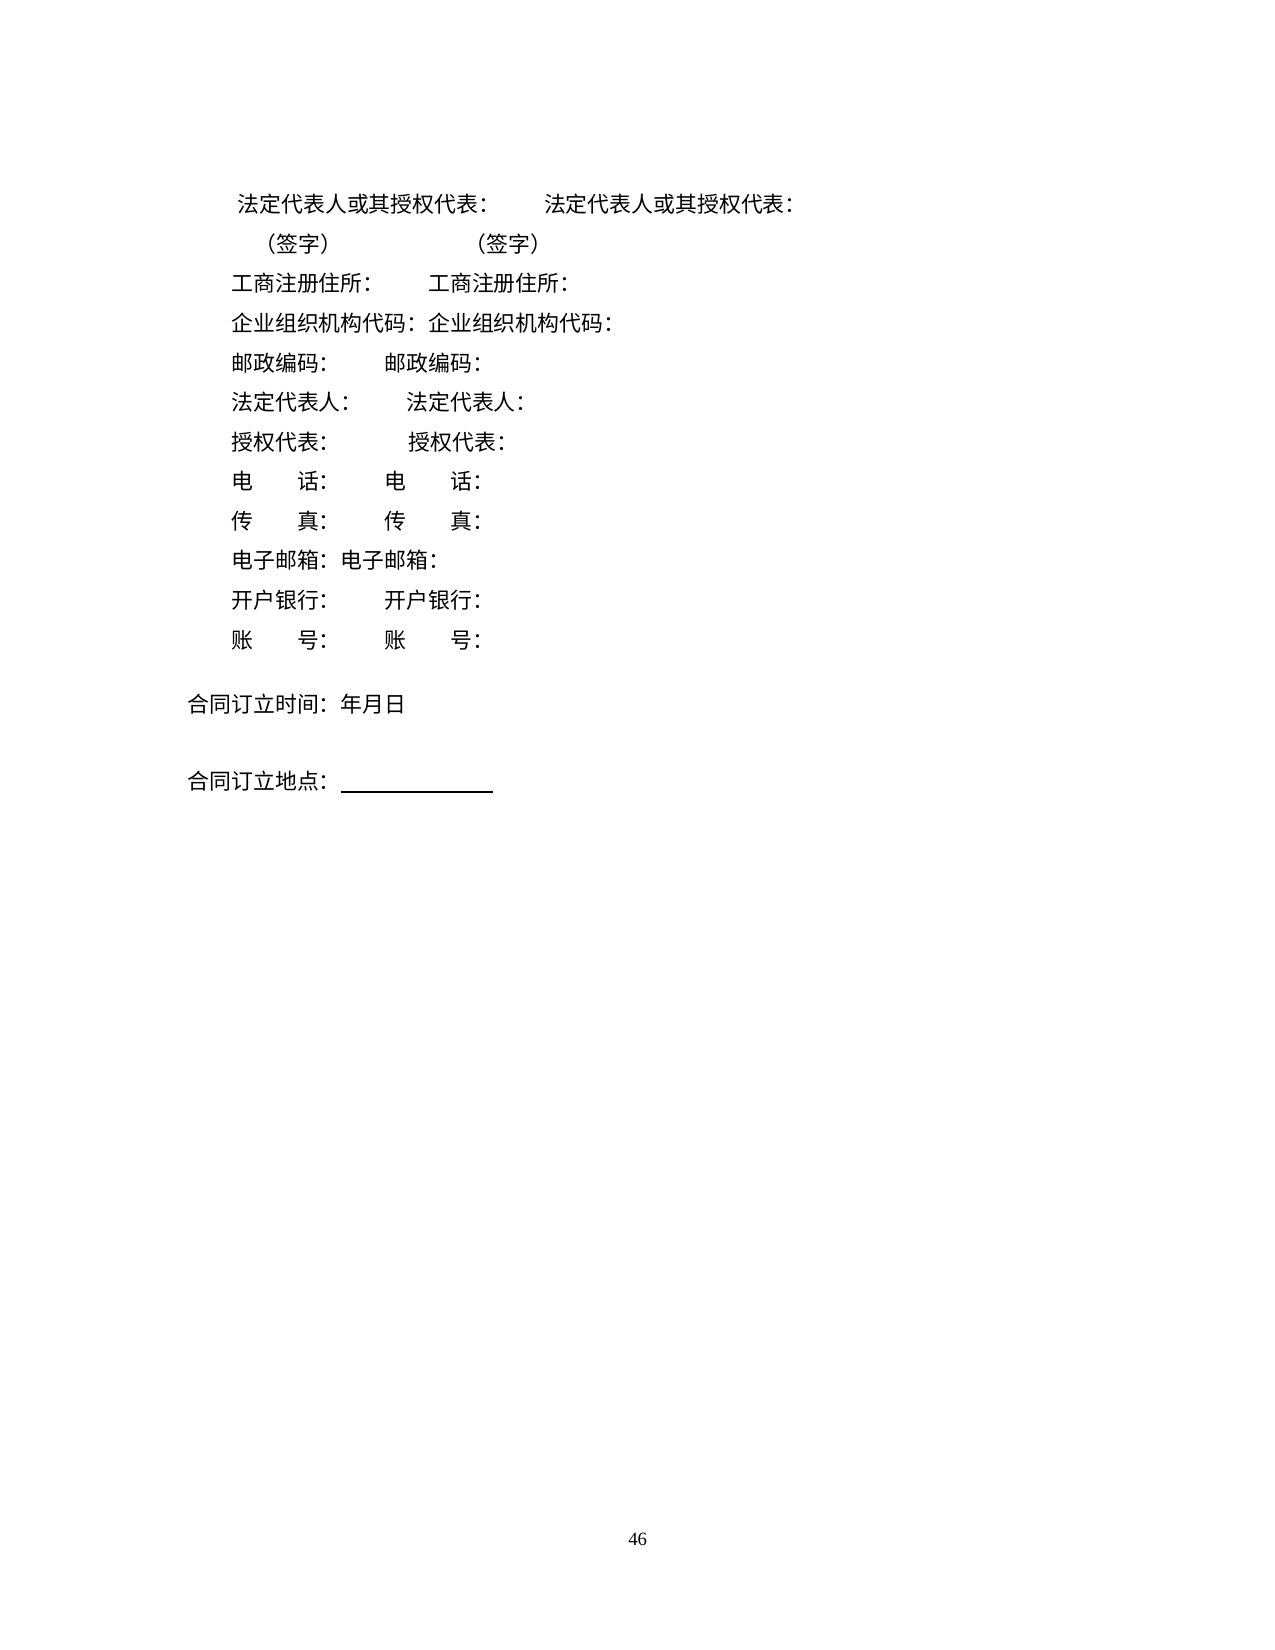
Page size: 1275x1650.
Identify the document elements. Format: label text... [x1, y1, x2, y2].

text 账 号： 账 号： [187, 623, 1087, 654]
text 邮政编码： 邮政编码： [187, 346, 1087, 377]
text 传 真： 传 真： [187, 504, 1087, 536]
text 开户银行： 开户银行： [187, 583, 1087, 615]
text （签字） （签字） [187, 227, 1087, 258]
text 合同订立地点： [187, 764, 1087, 796]
text 企业组织机构代码：企业组织机构代码： [187, 306, 1087, 338]
text 工商注册住所： 工商注册住所： [187, 266, 1087, 298]
text 法定代表人或其授权代表： 法定代表人或其授权代表： [187, 187, 1087, 219]
text 法定代表人： 法定代表人： [187, 385, 1087, 417]
text 合同订立时间：年月日 [187, 687, 1087, 719]
text 授权代表： 授权代表： [187, 425, 1087, 456]
text 电 话： 电 话： [187, 464, 1087, 496]
text 电子邮箱：电子邮箱： [187, 543, 1087, 575]
